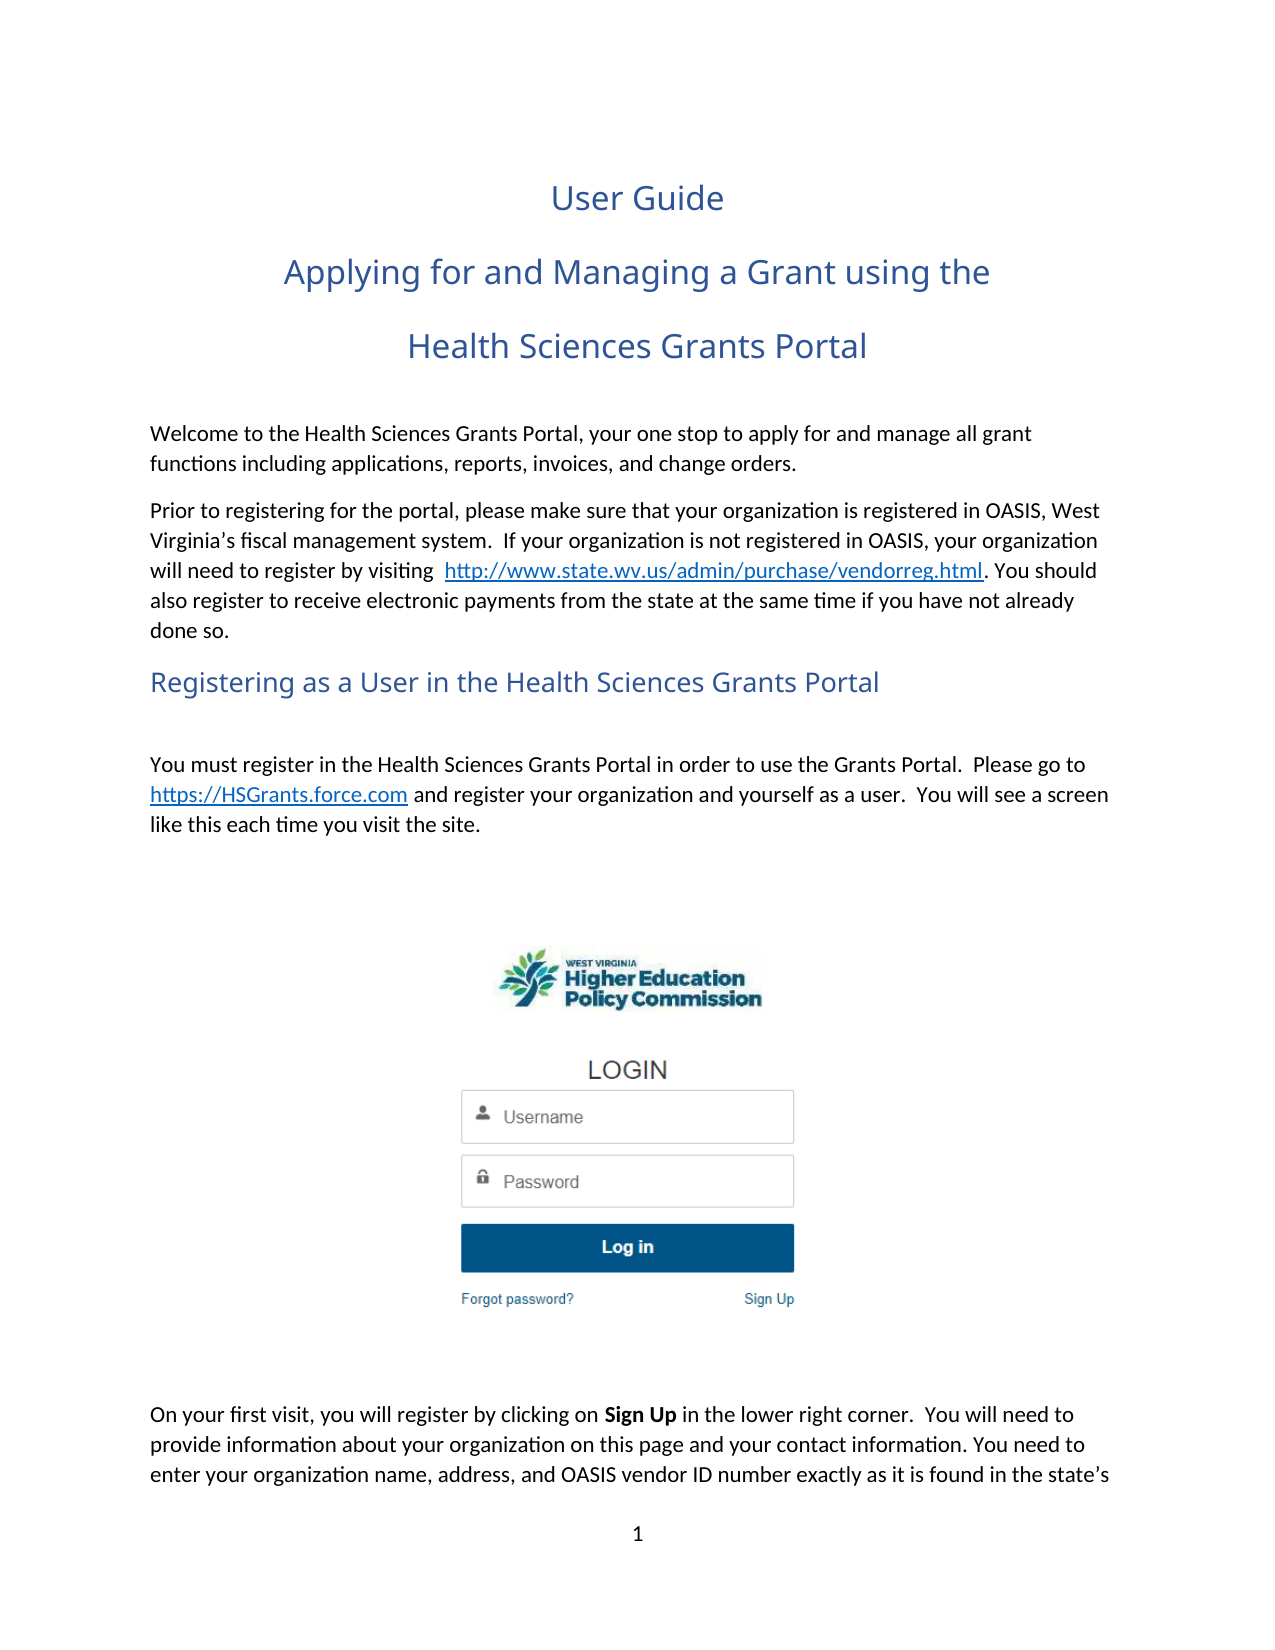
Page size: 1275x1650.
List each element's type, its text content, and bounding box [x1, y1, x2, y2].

subtitle User Guide [150, 175, 1125, 220]
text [150, 1398, 1125, 1489]
subtitle Registering as a User in the Health Sciences Grants Portal [150, 663, 1125, 700]
text Welcome to the Health Sciences Grants Portal, your one stop to apply for and manage all grant functions including applications, reports, invoices, and change orders. [150, 419, 1125, 477]
picture [150, 840, 1125, 1398]
subtitle Health Sciences Grants Portal [150, 323, 1125, 368]
subtitle Applying for and Managing a Grant using the [150, 249, 1125, 294]
text Prior to registering for the portal, please make sure that your organization is registered in OASIS, West Virginia’s fiscal management system. If your organization is not registered in OASIS, your organization will need to register by visiting http://www.state.wv.us/admin/purchase/vendorreg.html. You should also register to receive electronic payments from the state at the same time if you have not already done so. [150, 496, 1125, 645]
